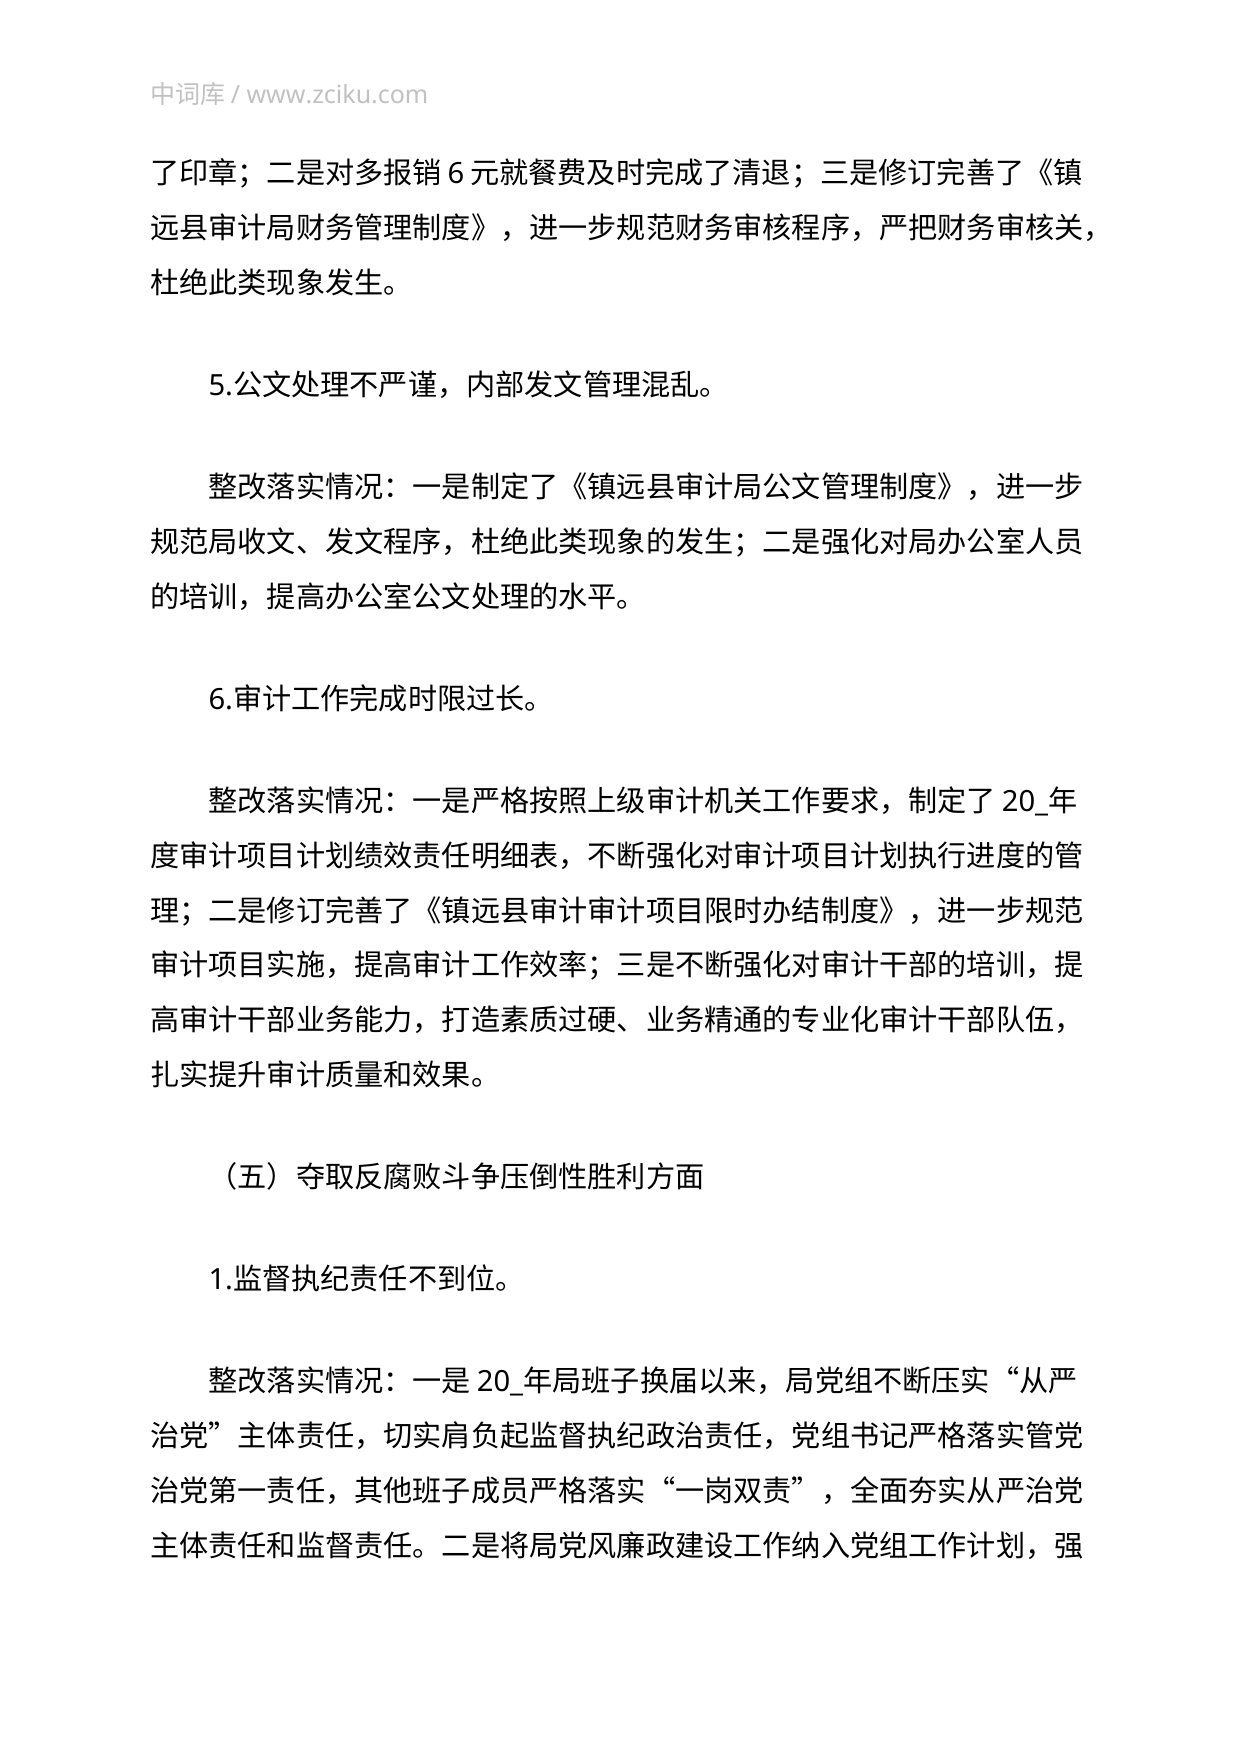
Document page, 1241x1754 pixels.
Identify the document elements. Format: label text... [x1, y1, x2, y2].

text 1.监督执纪责任不到位。 [150, 1255, 1090, 1298]
text 整改落实情况：一是严格按照上级审计机关工作要求，制定了20_年度审计项目计划绩效责任明细表，不断强化对审计项目计划执行进度的管理；二是修订完善了《镇远县审计审计项目限时办结制度》，进一步规范审计项目实施，提高审计工作效率；三是不断强化对审计干部的培训，提高审计干部业务能力，打造素质过硬、业务精通的专业化审计干部队伍，扎实提升审计质量和效果。 [150, 777, 1090, 1094]
text 整改落实情况：一是制定了《镇远县审计局公文管理制度》，进一步规范局收文、发文程序，杜绝此类现象的发生；二是强化对局办公室人员的培训，提高办公室公文处理的水平。 [150, 464, 1090, 616]
text 5.公文处理不严谨，内部发文管理混乱。 [150, 362, 1090, 404]
text 6.审计工作完成时限过长。 [150, 675, 1090, 718]
text （五）夺取反腐败斗争压倒性胜利方面 [150, 1153, 1090, 1196]
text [150, 150, 1090, 302]
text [150, 1357, 1090, 1564]
